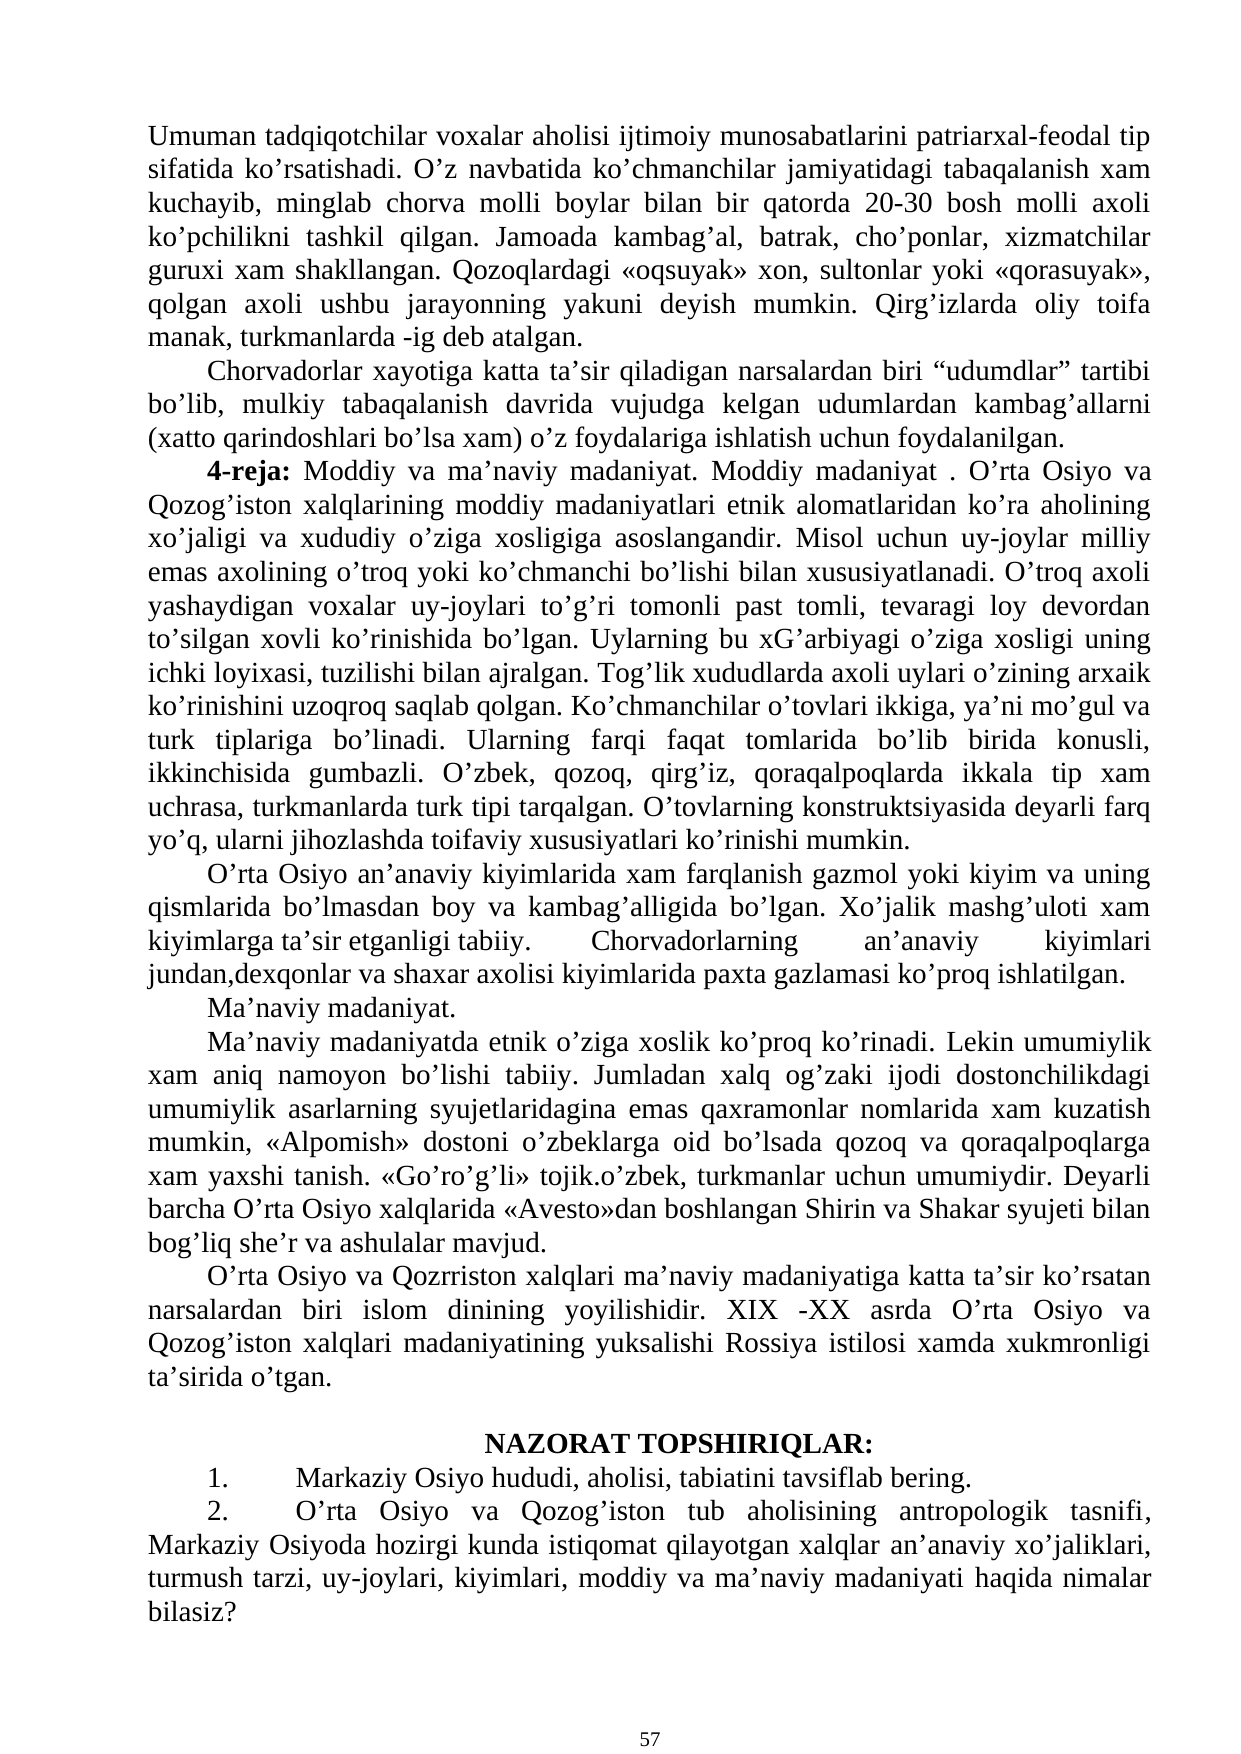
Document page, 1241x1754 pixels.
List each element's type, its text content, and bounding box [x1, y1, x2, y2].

text Chorvadorlar xayotiga katta ta’sir qiladigan narsalardan biri “udumdlar” tartibi bo’lib, mulkiy tabaqalanish davrida vujudga kelgan udumlardan kambag’allarni (xatto qarindoshlari bo’lsa xam) o’z foydalariga ishlatish uchun foydalanilgan. [148, 353, 1152, 453]
text NAZORAT TOPSHIRIQLAR: [148, 1426, 1152, 1460]
text O’rta Osiyo an’anaviy kiyimlarida xam farqlanish gazmol yoki kiyim va uning qismlarida bo’lmasdan boy va kambag’alligida bo’lgan. Xo’jalik mashg’uloti xam kiyimlarga ta’sir etganligi tabiiy. Chorvadorlarning an’anaviy kiyimlari jundan,dexqonlar va shaxar axolisi kiyimlarida paxta gazlamasi ko’proq ishlatilgan. [148, 856, 1152, 990]
text O’rta Osiyo va Qozrriston xalqlari ma’naviy madaniyatiga katta ta’sir ko’rsatan narsalardan biri islom dinining yoyilishidir. XIX -XX asrda O’rta Osiyo va Qozog’iston xalqlari madaniyatining yuksalishi Rossiya istilosi xamda xukmronligi ta’sirida o’tgan. [148, 1258, 1152, 1393]
list Markaziy Osiyo hududi, aholisi, tabiatini tavsiflab bering. [148, 1460, 1152, 1493]
text Ma’naviy madaniyatda etnik o’ziga xoslik ko’proq ko’rinadi. Lekin umumiylik xam aniq namoyon bo’lishi tabiiy. Jumladan xalq og’zaki ijodi dostonchilikdagi umumiylik asarlarning syujetlaridagina emas qaxramonlar nomlarida xam kuzatish mumkin, «Alpomish» dostoni o’zbeklarga oid bo’lsada qozoq va qoraqalpoqlarga xam yaxshi tanish. «Go’ro’g’li» tojik.o’zbek, turkmanlar uchun umumiydir. Deyarli barcha O’rta Osiyo xalqlarida «Avesto»dan boshlangan Shirin va Shakar syujeti bilan bog’liq she’r va ashulalar mavjud. [148, 1024, 1152, 1258]
text 4-reja: Moddiy va ma’naviy madaniyat. Moddiy madaniyat . O’rta Osiyo va Qozog’iston xalqlarining moddiy madaniyatlari etnik alomatlaridan ko’ra aholining xo’jaligi va xududiy o’ziga xosligiga asoslangandir. Misol uchun uy-joylar milliy emas axolining o’troq yoki ko’chmanchi bo’lishi bilan xususiyatlanadi. O’troq axoli yashaydigan voxalar uy-joylari to’g’ri tomonli past tomli, tevaragi loy devordan to’silgan xovli ko’rinishida bo’lgan. Uylarning bu xG’arbiyagi o’ziga xosligi uning ichki loyixasi, tuzilishi bilan ajralgan. Tog’lik xududlarda axoli uylari o’zining arxaik ko’rinishini uzoqroq saqlab qolgan. Ko’chmanchilar o’tovlari ikkiga, ya’ni mo’gul va turk tiplariga bo’linadi. Ularning farqi faqat tomlarida bo’lib birida konusli, ikkinchisida gumbazli. O’zbek, qozoq, qirg’iz, qoraqalpoqlarda ikkala tip xam uchrasa, turkmanlarda turk tipi tarqalgan. O’tovlarning konstruktsiyasida deyarli farq yo’q, ularni jihozlashda toifaviy xususiyatlari ko’rinishi mumkin. [148, 453, 1152, 856]
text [148, 118, 1152, 353]
text Ma’naviy madaniyat. [148, 990, 1152, 1024]
list O’rta Osiyo va Qozog’iston tub aholisining antropologik tasnifi, Markaziy Osiyoda hozirgi kunda istiqomat qilayotgan xalqlar an’anaviy xo’jaliklari, turmush tarzi, uy-joylari, kiyimlari, moddiy va ma’naviy madaniyati haqida nimalar bilasiz? [148, 1493, 1152, 1627]
